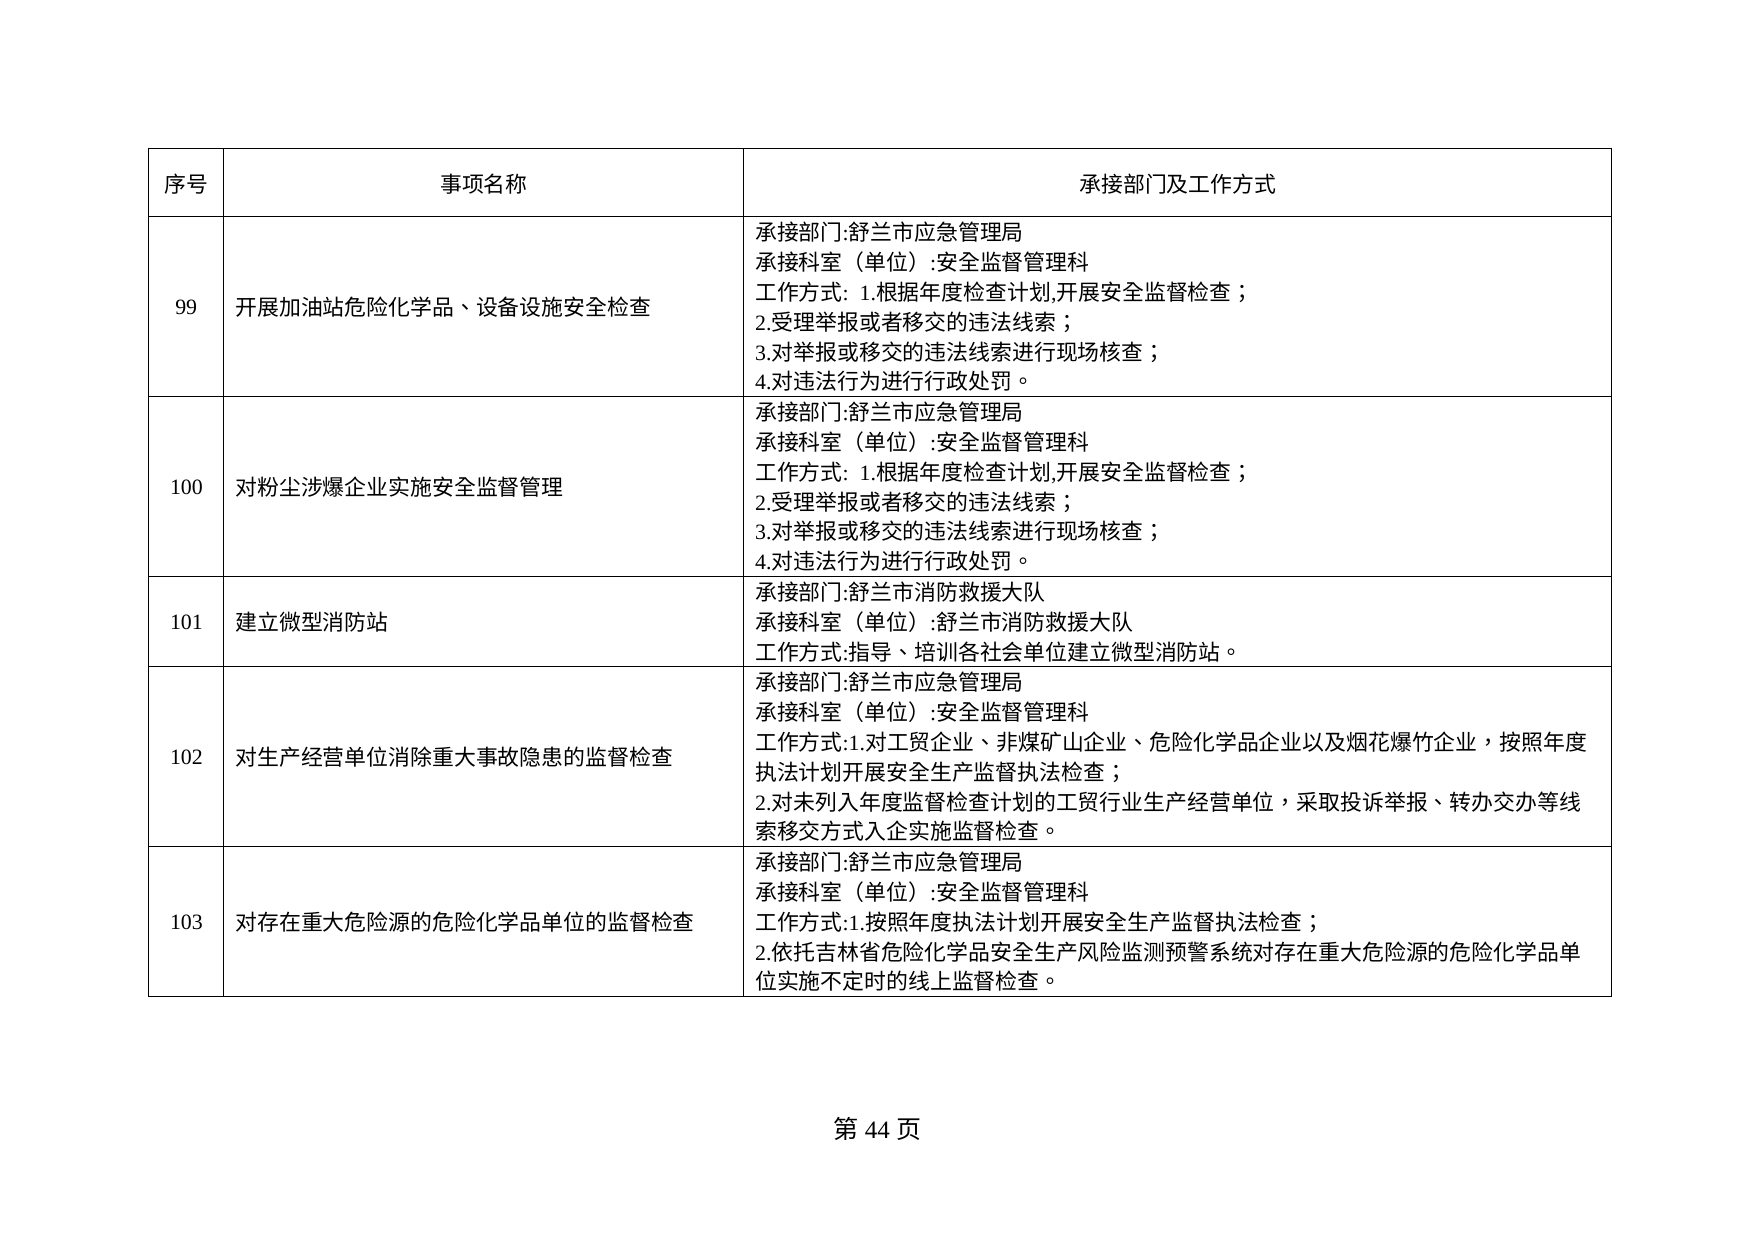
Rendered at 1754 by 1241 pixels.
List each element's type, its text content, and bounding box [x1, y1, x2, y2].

table_cell 承接部门:舒兰市消防救援大队 承接科室（单位）:舒兰市消防救援大队 工作方式:指导、培训各社会单位建立微型消防站。 [744, 577, 1611, 666]
table_cell 对生产经营单位消除重大事故隐患的监督检查 [224, 667, 743, 846]
table_header 序号 [149, 149, 223, 216]
table_cell 承接部门:舒兰市应急管理局 承接科室（单位）:安全监督管理科 工作方式:1.对工贸企业、非煤矿山企业、危险化学品企业以及烟花爆竹企业，按照年度执法计划开展安全生产监督执法检查； 2.对未列入年度监督检查计划的工贸行业生产经营单位，采取投诉举报、转办交办等线索移交方式入企实施监督检查。 [744, 667, 1611, 846]
table_cell 101 [149, 577, 223, 666]
table_cell 开展加油站危险化学品、设备设施安全检查 [224, 217, 743, 396]
table_cell 建立微型消防站 [224, 577, 743, 666]
table_cell 承接部门:舒兰市应急管理局 承接科室（单位）:安全监督管理科 工作方式:1.按照年度执法计划开展安全生产监督执法检查； 2.依托吉林省危险化学品安全生产风险监测预警系统对存在重大危险源的危险化学品单位实施不定时的线上监督检查。 [744, 847, 1611, 996]
table_cell 99 [149, 217, 223, 396]
table_header 事项名称 [224, 149, 743, 216]
table_cell 对存在重大危险源的危险化学品单位的监督检查 [224, 847, 743, 996]
table_cell 103 [149, 847, 223, 996]
table_cell 承接部门:舒兰市应急管理局 承接科室（单位）:安全监督管理科 工作方式: 1.根据年度检查计划,开展安全监督检查； 2.受理举报或者移交的违法线索； 3.对举报或移交的违法线索进行现场核查； 4.对违法行为进行行政处罚。 [744, 217, 1611, 396]
table_cell 对粉尘涉爆企业实施安全监督管理 [224, 397, 743, 576]
table_cell 102 [149, 667, 223, 846]
table_cell 100 [149, 397, 223, 576]
table_header 承接部门及工作方式 [744, 149, 1611, 216]
table_cell 承接部门:舒兰市应急管理局 承接科室（单位）:安全监督管理科 工作方式: 1.根据年度检查计划,开展安全监督检查； 2.受理举报或者移交的违法线索； 3.对举报或移交的违法线索进行现场核查； 4.对违法行为进行行政处罚。 [744, 397, 1611, 576]
